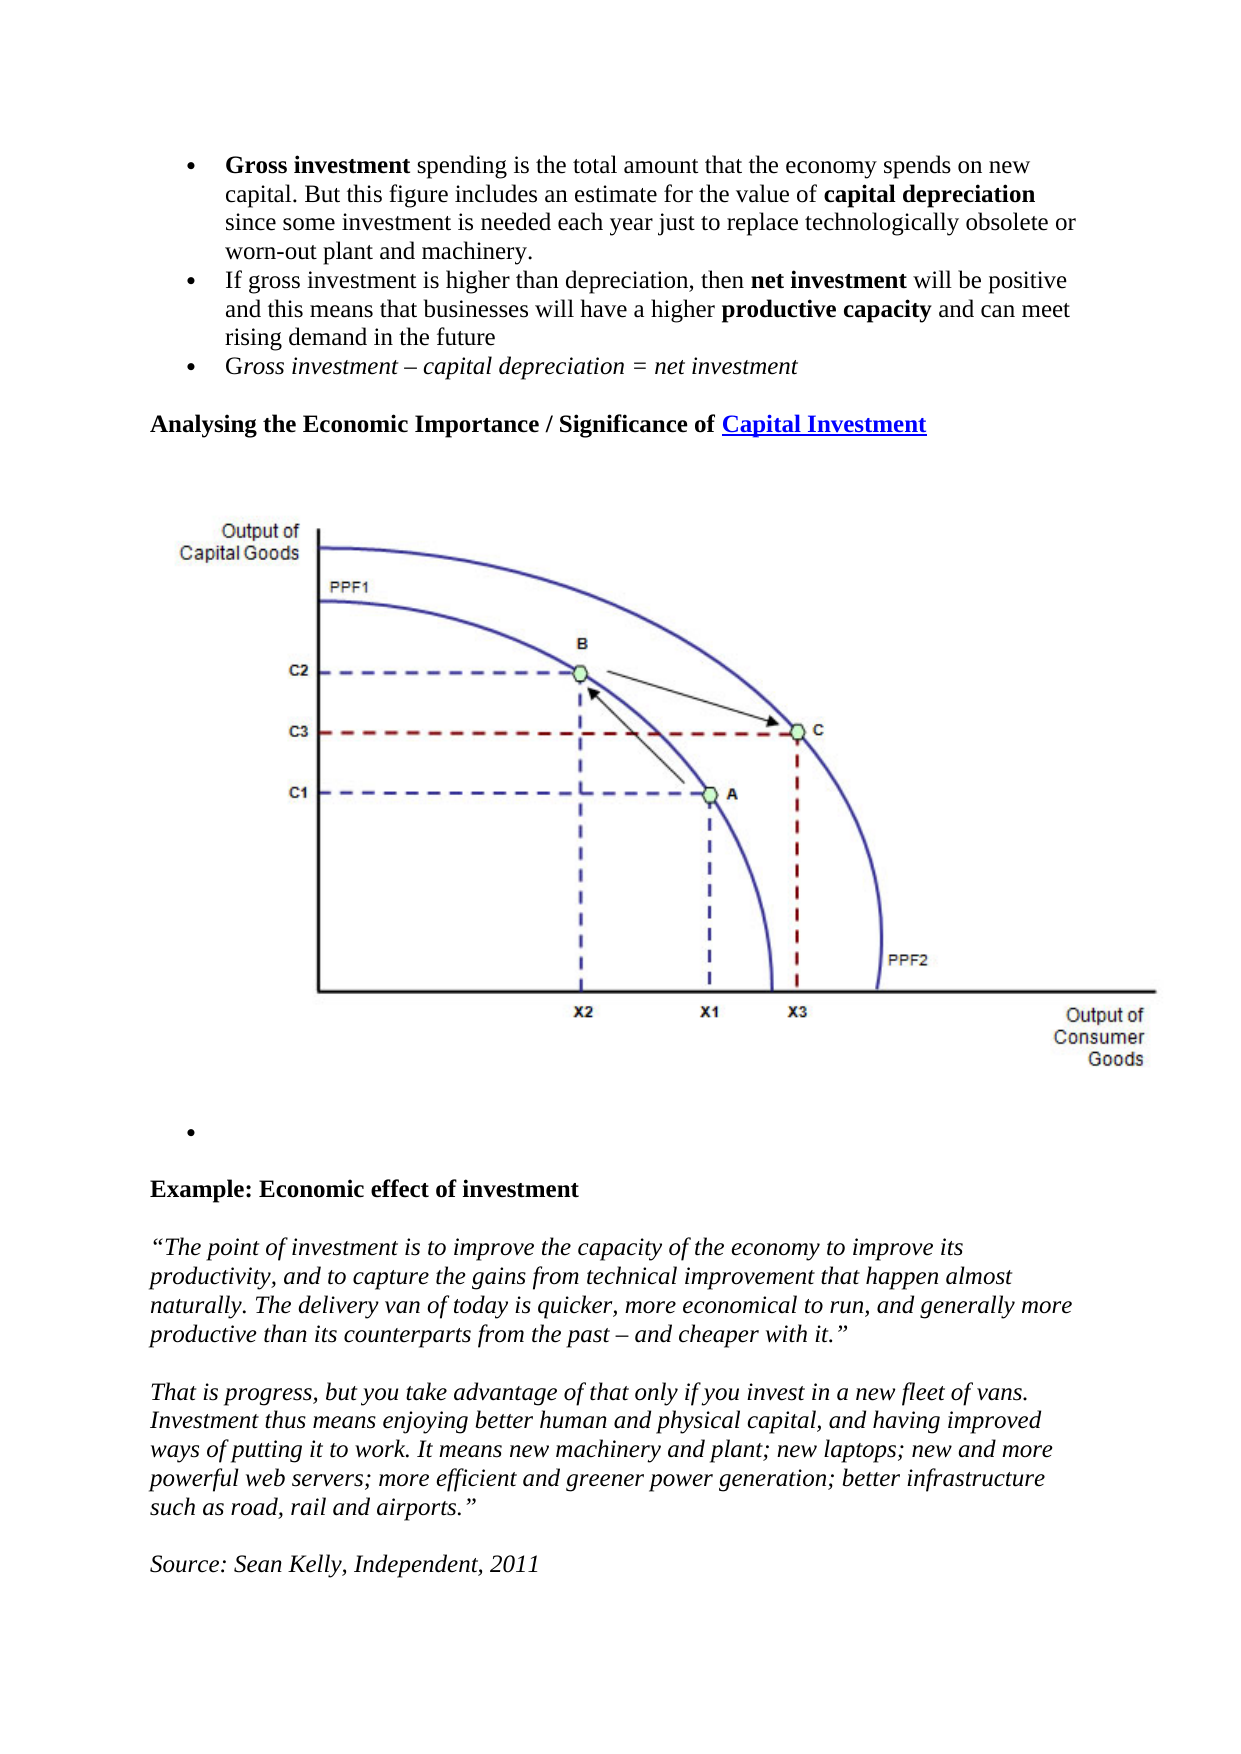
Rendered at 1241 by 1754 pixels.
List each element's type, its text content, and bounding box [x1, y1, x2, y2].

list Gross investment spending is the total amount that the economy spends on new capital. But this figure includes an estimate for the value of capital depreciation since some investment is needed each year just to replace technologically obsolete or worn-out plant and machinery. [187, 150, 1090, 265]
list Gross investment – capital depreciation = net investment [187, 351, 1090, 380]
list If gross investment is higher than depreciation, then net investment will be positive and this means that businesses will have a higher productive capacity and can meet rising demand in the future [187, 265, 1090, 351]
text Example: Economic effect of investment [150, 1174, 1090, 1203]
text Analysing the Economic Importance / Significance of Capital Investment [150, 409, 1090, 438]
text “The point of investment is to improve the capacity of the economy to improve its productivity, and to capture the gains from technical improvement that happen almost naturally. The delivery van of today is quicker, more economical to run, and generally more productive than its counterparts from the past – and cheaper with it.” [150, 1232, 1090, 1347]
text Source: Sean Kelly, Independent, 2011 [150, 1549, 1090, 1578]
text That is progress, but you take advantage of that only if you invest in a new fleet of vans. Investment thus means enjoying better human and physical capital, and having improved ways of putting it to work. It means new machinery and plant; new laptops; new and more powerful web servers; more efficient and greener power generation; better infrastructure such as road, rail and airports.” [150, 1377, 1090, 1520]
picture [150, 467, 1193, 1088]
